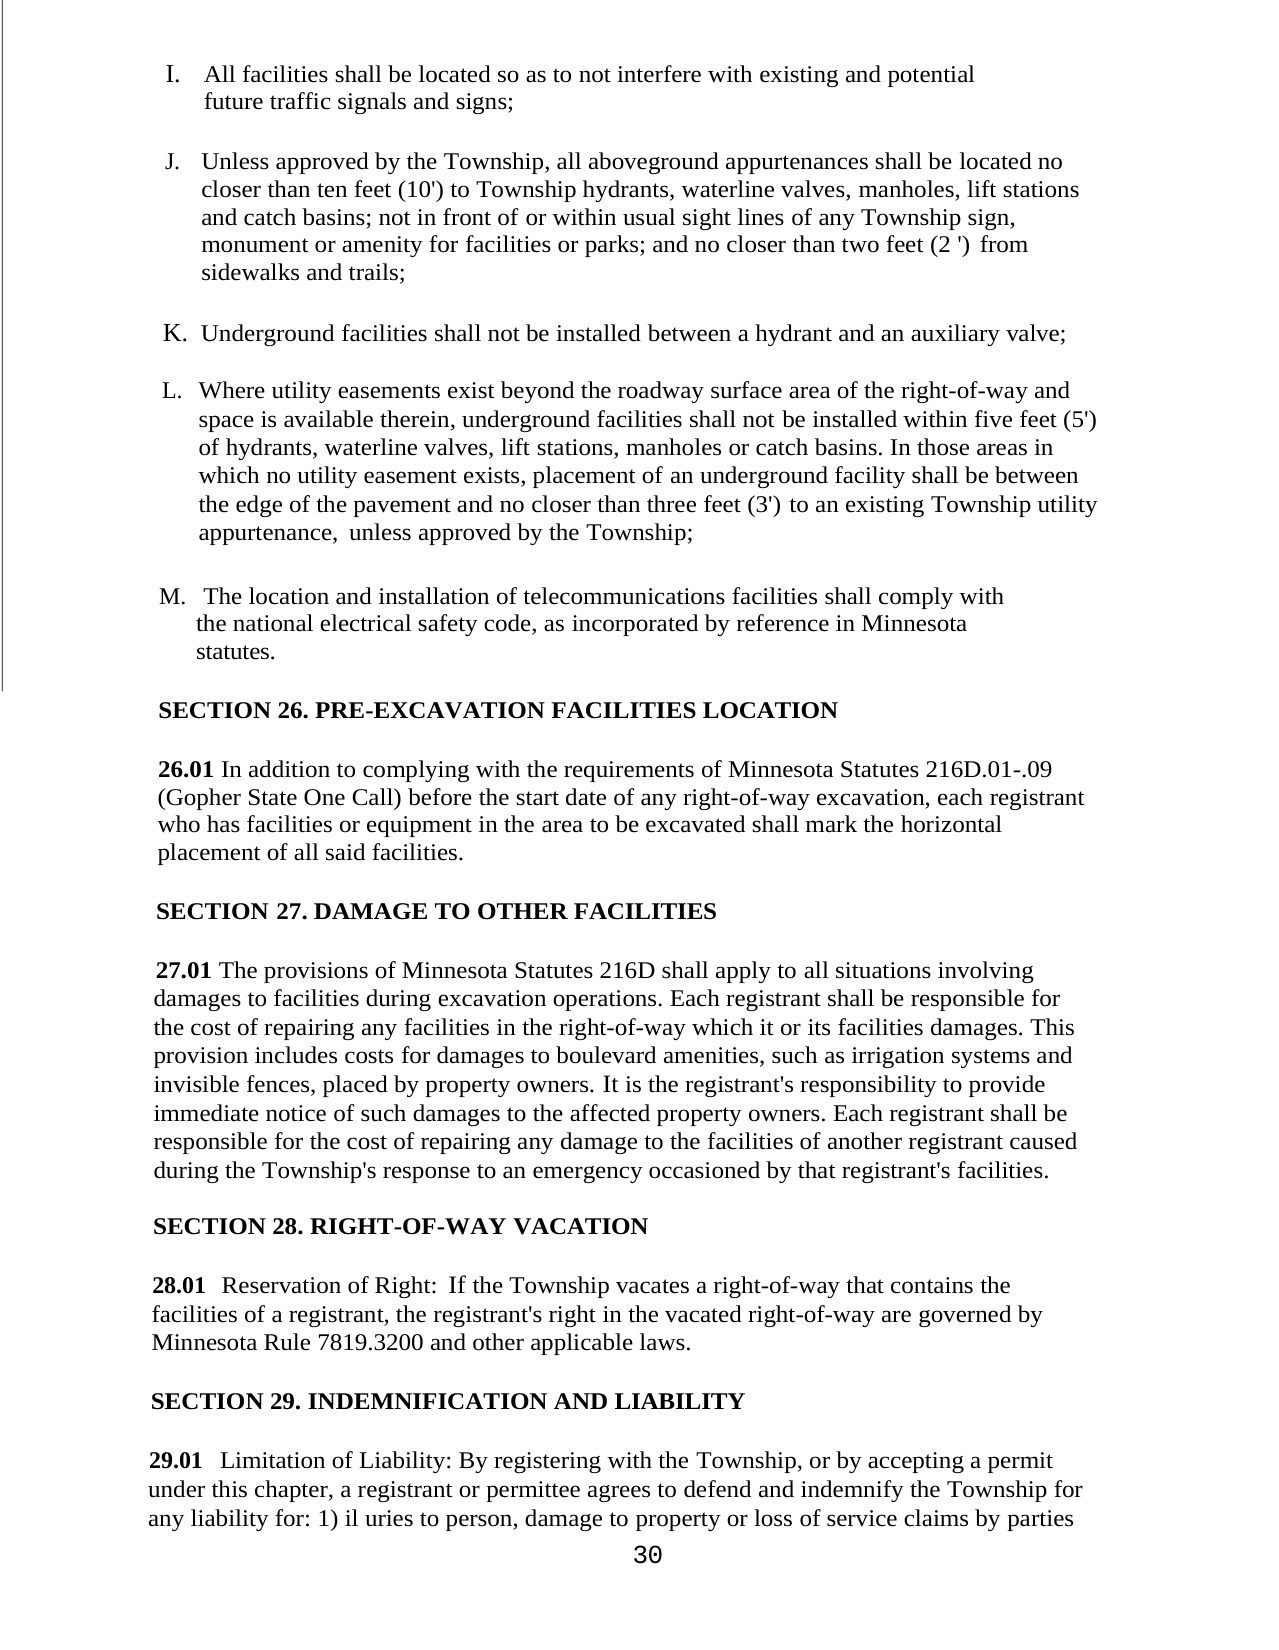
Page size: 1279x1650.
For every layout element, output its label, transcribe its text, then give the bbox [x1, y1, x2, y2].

list Reservation of Right: If the Township vacates a right-of-way that contains the facilities of a registrant, the registrant's right in the vacated right-of-way are governed by Minnesota Rule 7819.3200 and other applicable laws. [151, 1271, 1051, 1356]
list Unless approved by the Township, all aboveground appurtenances shall be located no closer than ten feet (10') to Township hydrants, waterline valves, manholes, lift stations and catch basins; not in front of or within usual sight lines of any Township sign, monument or amenity for facilities or parks; and no closer than two feet (2 ') from sidewalks and trails; [165, 147, 1084, 286]
subtitle SECTION 26. PRE-EXCAVATION FACILITIES LOCATION [158, 696, 1151, 724]
subtitle SECTION 27. DAMAGE TO OTHER FACILITIES [156, 897, 1151, 925]
list Underground facilities shall not be installed between a hydrant and an auxiliary valve; [163, 317, 1151, 347]
list Limitation of Liability: By registering with the Township, or by accepting a permit under this chapter, a registrant or permittee agrees to defend and indemnify the Township for any liability for: 1) il uries to person, damage to property or loss of service claims by parties [148, 1446, 1088, 1531]
list Where utility easements exist beyond the roadway surface area of the right-of-way and space is available therein, underground facilities shall not be installed within five feet (5') of hydrants, waterline valves, lift stations, manholes or catch basins. In those areas in which no utility easement exists, placement of an underground facility shall be between the edge of the pavement and no closer than three feet (3') to an existing Township utility appurtenance, unless approved by the Township; [162, 376, 1102, 546]
text 26.01 In addition to complying with the requirements of Minnesota Statutes 216D.01-.09 (Gopher State One Call) before the start date of any right-of-way excavation, each registrant who has facilities or equipment in the area to be excavated shall mark the horizontal placement of all said facilities. [157, 755, 1085, 866]
list The location and installation of telecommunications facilities shall comply with the national electrical safety code, as incorporated by reference in Minnesota statutes. [159, 582, 1006, 665]
text 27.01 The provisions of Minnesota Statutes 216D shall apply to all situations involving damages to facilities during excavation operations. Each registrant shall be responsible for the cost of repairing any facilities in the right-of-way which it or its facilities damages. This provision includes costs for damages to boulevard amenities, such as irrigation systems and invisible fences, placed by property owners. It is the registrant's responsibility to provide immediate notice of such damages to the affected property owners. Each registrant shall be responsible for the cost of repairing any damage to the facilities of another registrant caused during the Township's response to an emergency occasioned by that registrant's facilities. [153, 956, 1085, 1183]
subtitle SECTION 29. INDEMNIFICATION AND LIABILITY [151, 1387, 1151, 1414]
list All facilities shall be located so as to not interfere with existing and potential future traffic signals and signs; [165, 61, 1040, 114]
subtitle SECTION 28. RIGHT-OF-WAY VACATION [153, 1212, 1151, 1239]
